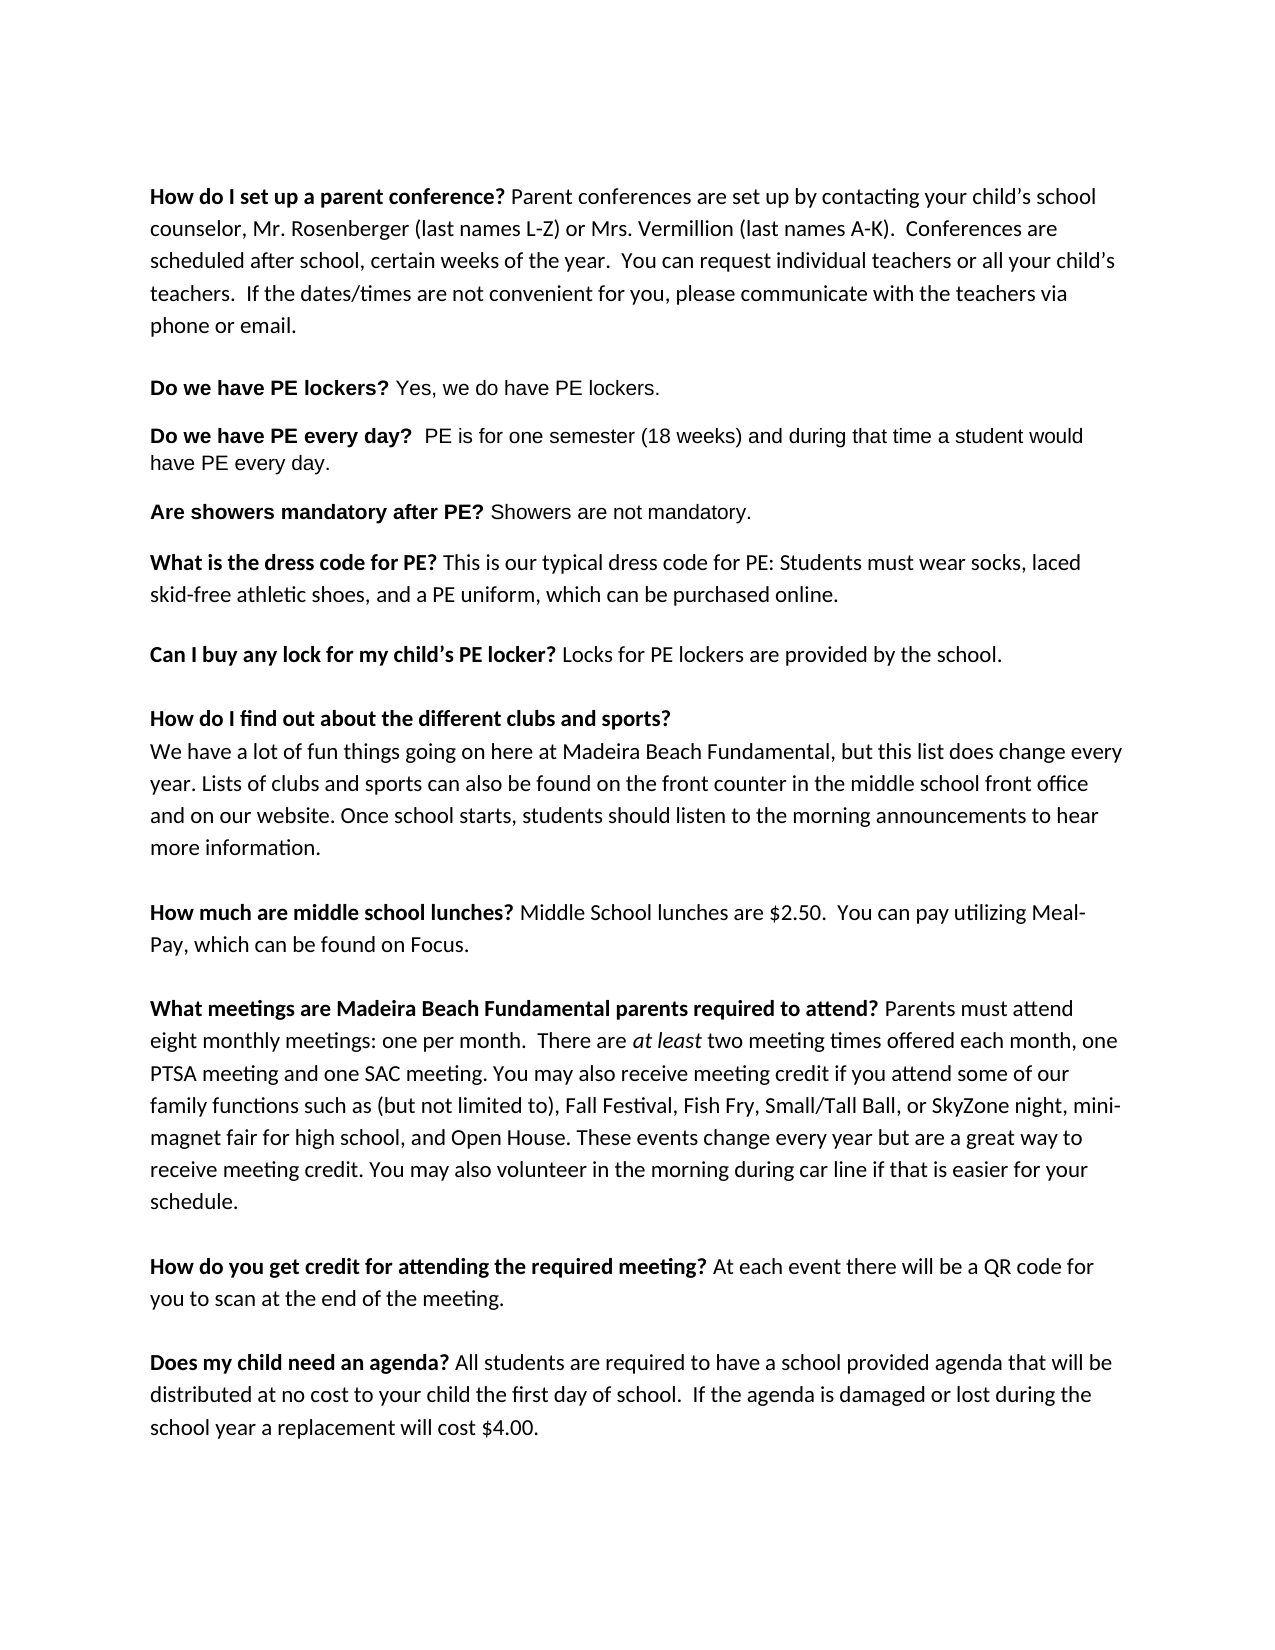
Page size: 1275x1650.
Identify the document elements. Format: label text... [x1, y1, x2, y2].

text Does my child need an agenda? All students are required to have a school provided agenda that will be distributed at no cost to your child the first day of school. If the agenda is damaged or lost during the school year a replacement will cost $4.00. [150, 1348, 1125, 1441]
text How do I find out about the different clubs and sports? [150, 704, 1125, 733]
text What is the dress code for PE? This is our typical dress code for PE: Students must wear socks, laced skid-free athletic shoes, and a PE uniform, which can be purchased online. [150, 548, 1125, 608]
text Can I buy any lock for my child’s PE locker? Locks for PE lockers are provided by the school. [150, 640, 1125, 668]
text Are showers mandatory after PE? Showers are not mandatory. [150, 499, 1125, 523]
text What meetings are Madeira Beach Fundamental parents required to attend? Parents must attend eight monthly meetings: one per month. There are at least two meeting times offered each month, one PTSA meeting and one SAC meeting. You may also receive meeting credit if you attend some of our family functions such as (but not limited to), Fall Festival, Fish Fry, Small/Tall Ball, or SkyZone night, mini-magnet fair for high school, and Open House. These events change every year but are a great way to receive meeting credit. You may also volunteer in the morning during car line if that is easier for your schedule. [150, 994, 1125, 1215]
text Do we have PE every day? PE is for one semester (18 weeks) and during that time a student would have PE every day. [150, 424, 1125, 475]
text We have a lot of fun things going on here at Madeira Beach Fundamental, but this list does change every year. Lists of clubs and sports can also be found on the front counter in the middle school front office and on our website. Once school starts, students should listen to the morning announcements to hear more information. [150, 737, 1125, 861]
text How do you get credit for attending the required meeting? At each event there will be a QR code for you to scan at the end of the meeting. [150, 1252, 1125, 1312]
text Do we have PE lockers? Yes, we do have PE lockers. [150, 375, 1125, 399]
text How much are middle school lunches? Middle School lunches are $2.50. You can pay utilizing Meal-Pay, which can be found on Focus. [150, 898, 1125, 958]
text How do I set up a parent conference? Parent conferences are set up by contacting your child’s school counselor, Mr. Rosenberger (last names L-Z) or Mrs. Vermillion (last names A-K). Conferences are scheduled after school, certain weeks of the year. You can request individual teachers or all your child’s teachers. If the dates/times are not convenient for you, please communicate with the teachers via phone or email. [150, 182, 1125, 339]
